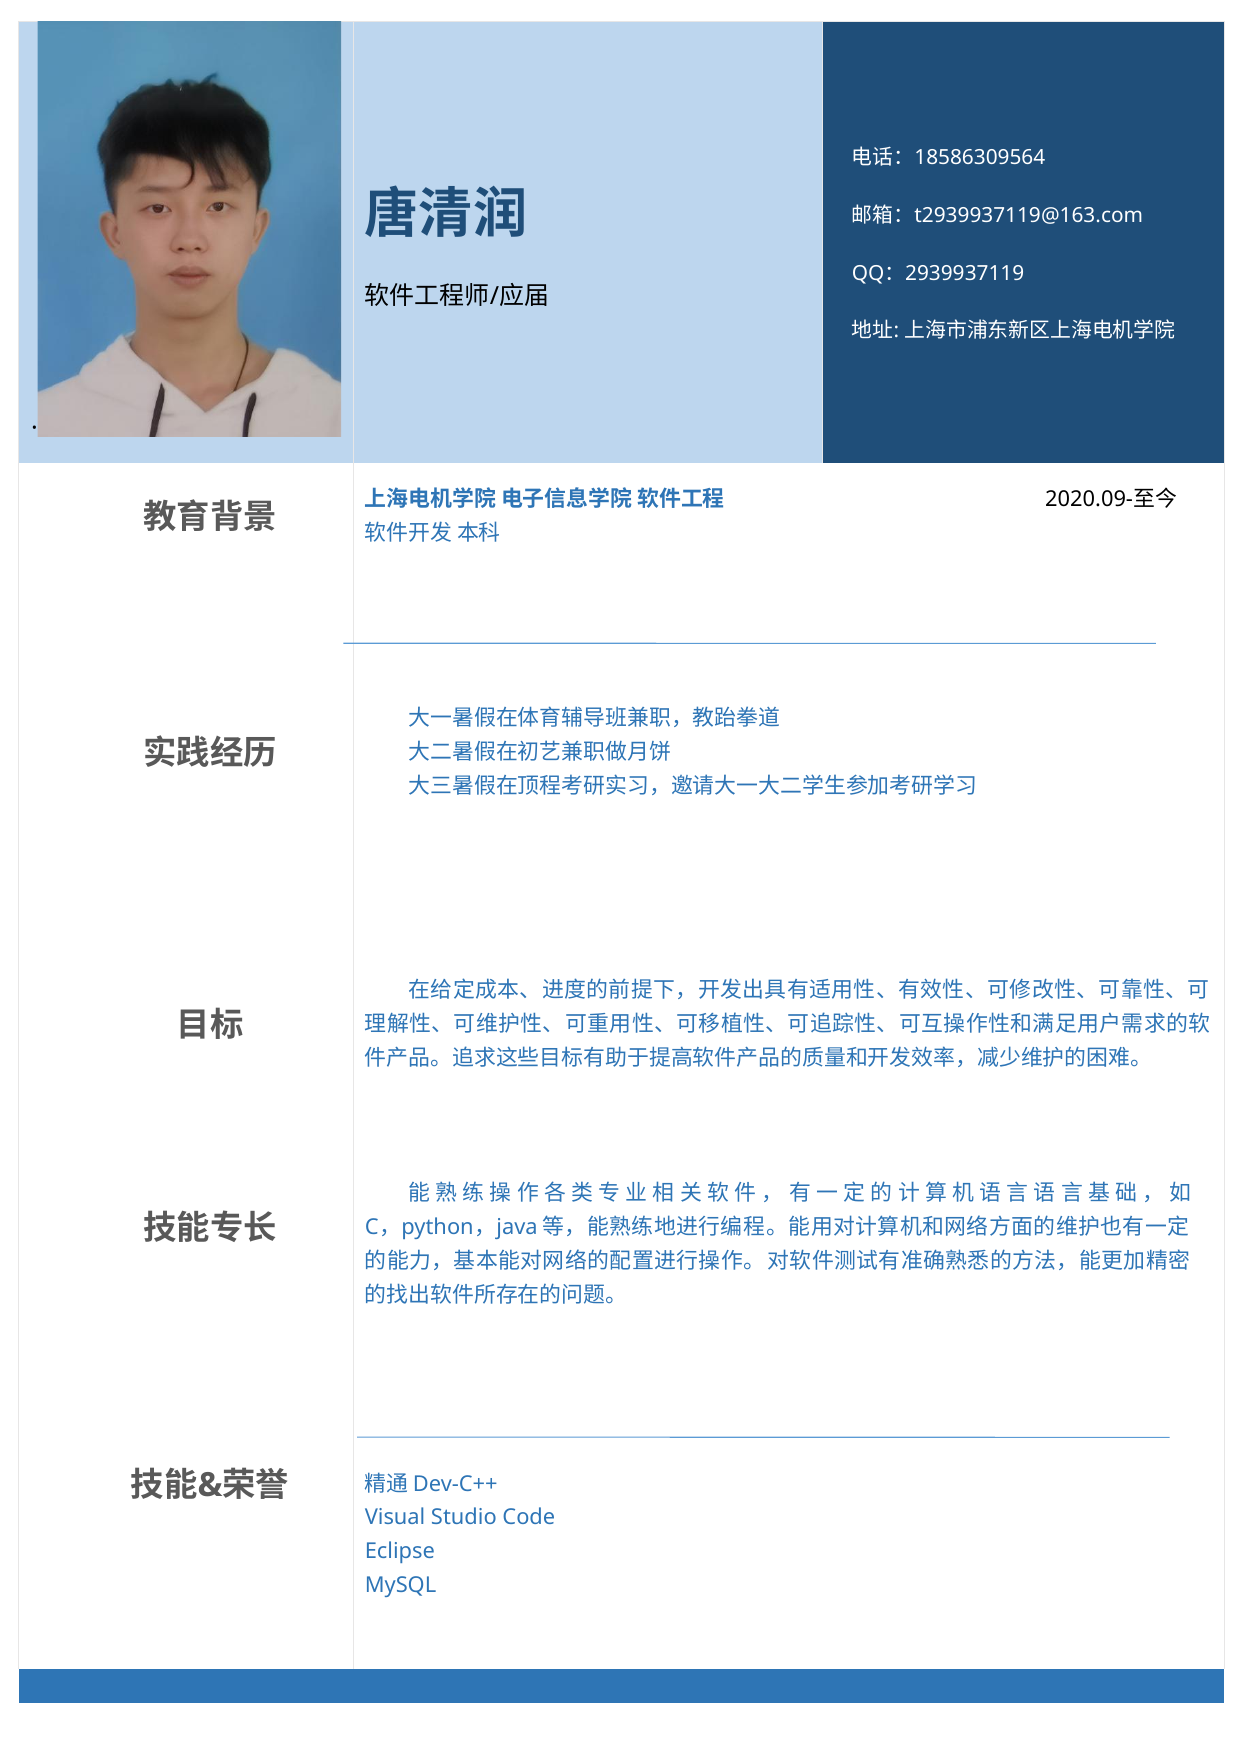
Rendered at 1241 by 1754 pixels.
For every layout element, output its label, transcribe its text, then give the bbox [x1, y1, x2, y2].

table_cell 实践经历 目标 技能专长 [19, 699, 353, 1431]
table_cell 精通Dev-C++ Visual Studio Code Eclipse MySQL [354, 1431, 763, 1669]
table_cell 上海电机学院 电子信息学院 软件工程 2020.09-至今 软件开发 本科 [354, 463, 1224, 699]
table_cell [763, 1431, 1224, 1669]
table_cell 大一暑假在体育辅导班兼职，教跆拳道 大二暑假在初艺兼职做月饼 大三暑假在顶程考研实习，邀请大一大二学生参加考研学习 在给定成本、进度的前提下，开发出具有适⽤性、有效性、可修改性、可靠性、可理解性、可维护性、可重⽤性、可移植性、可追踪性、可互操作性和满⾜⽤户需求的软件产品。追求这些⽬标有助于提⾼软件产品的质量和开发效率，减少维护的困难。 能熟练操作各类专业相关软件，有一定的计算机语言语言基础，如C，python，java等，能熟练地进行编程。能用对计算机和网络方面的维护也有一定的能力，基本能对网络的配置进行操作。对软件测试有准确熟悉的方法，能更加精密的找出软件所存在的问题。 [354, 699, 1224, 1431]
table_header · [19, 22, 353, 463]
table_header 唐清润 软件工程师/应届 [354, 22, 822, 463]
table_cell [19, 1669, 353, 1703]
picture [37, 21, 342, 437]
table_cell 教育背景 [19, 463, 353, 699]
table_header 电话：18586309564 邮箱：t2939937119@163.com QQ：2939937119 地址: 上海市浦东新区上海电机学院 [823, 22, 1224, 463]
table_cell [353, 1669, 1224, 1703]
table_cell 技能&荣誉 [19, 1431, 353, 1669]
